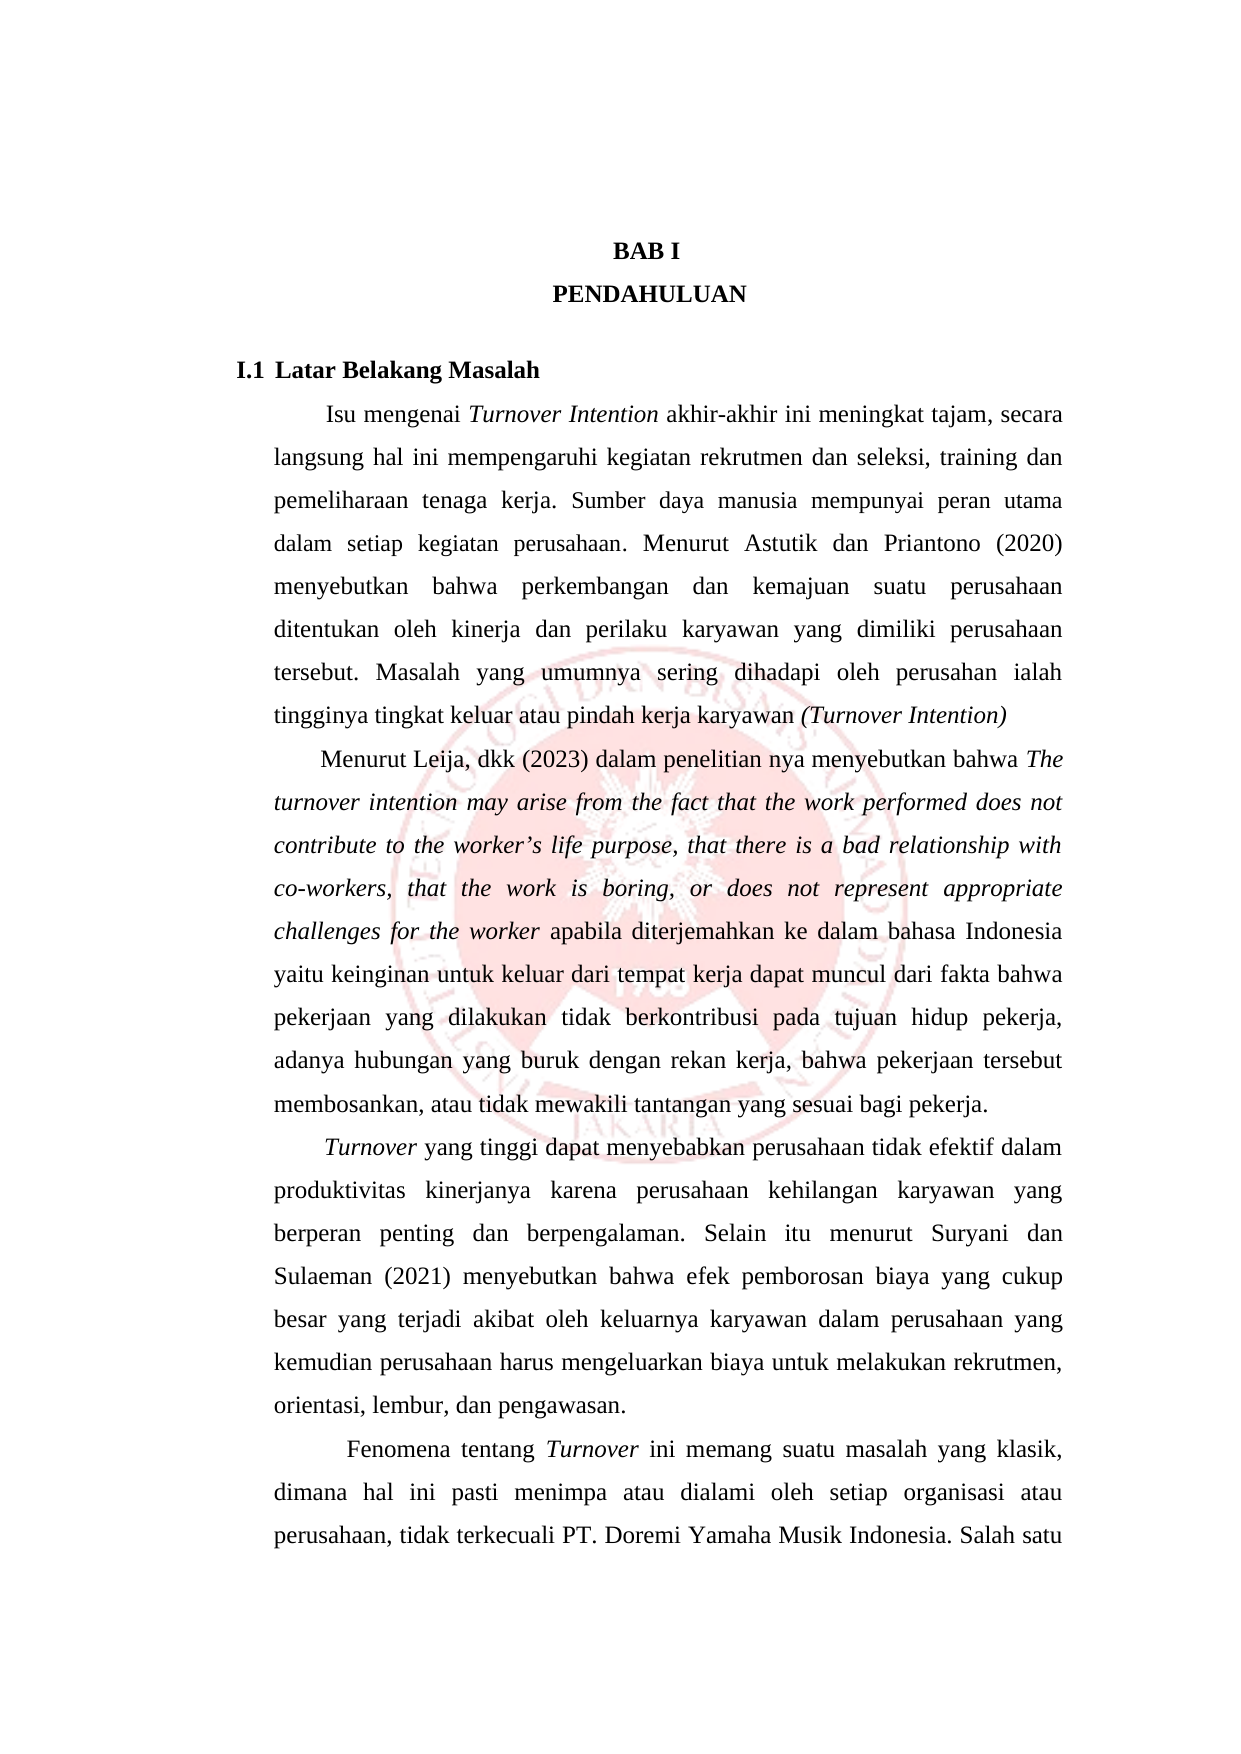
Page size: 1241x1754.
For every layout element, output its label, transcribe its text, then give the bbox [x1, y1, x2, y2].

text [274, 1434, 1063, 1549]
text Latar Belakang Masalah [236, 356, 1063, 384]
text Menurut Leija, dkk (2023) dalam penelitian nya menyebutkan bahwa The turnover intention may arise from the fact that the work performed does not contribute to the worker’s life purpose, that there is a bad relationship with co-workers, that the work is boring, or does not represent appropriate challenges for the worker apabila diterjemahkan ke dalam bahasa Indonesia yaitu keinginan untuk keluar dari tempat kerja dapat muncul dari fakta bahwa pekerjaan yang dilakukan tidak berkontribusi pada tujuan hidup pekerja, adanya hubungan yang buruk dengan rekan kerja, bahwa pekerjaan tersebut membosankan, atau tidak mewakili tantangan yang sesuai bagi pekerja. [274, 744, 1063, 1117]
text Turnover yang tinggi dapat menyebabkan perusahaan tidak efektif dalam produktivitas kinerjanya karena perusahaan kehilangan karyawan yang berperan penting dan berpengalaman. Selain itu menurut Suryani dan Sulaeman (2021) menyebutkan bahwa efek pemborosan biaya yang cukup besar yang terjadi akibat oleh keluarnya karyawan dalam perusahaan yang kemudian perusahaan harus mengeluarkan biaya untuk melakukan rekrutmen, orientasi, lembur, dan pengawasan. [274, 1132, 1063, 1419]
text Isu mengenai Turnover Intention akhir-akhir ini meningkat tajam, secara langsung hal ini mempengaruhi kegiatan rekrutmen dan seleksi, training dan pemeliharaan tenaga kerja. Sumber daya manusia mempunyai peran utama dalam setiap kegiatan perusahaan. Menurut Astutik dan Priantono (2020) menyebutkan bahwa perkembangan dan kemajuan suatu perusahaan ditentukan oleh kinerja dan perilaku karyawan yang dimiliki perusahaan tersebut. Masalah yang umumnya sering dihadapi oleh perusahan ialah tingginya tingkat keluar atau pindah kerja karyawan (Turnover Intention) [274, 399, 1063, 729]
text PENDAHULUAN [236, 236, 1063, 308]
